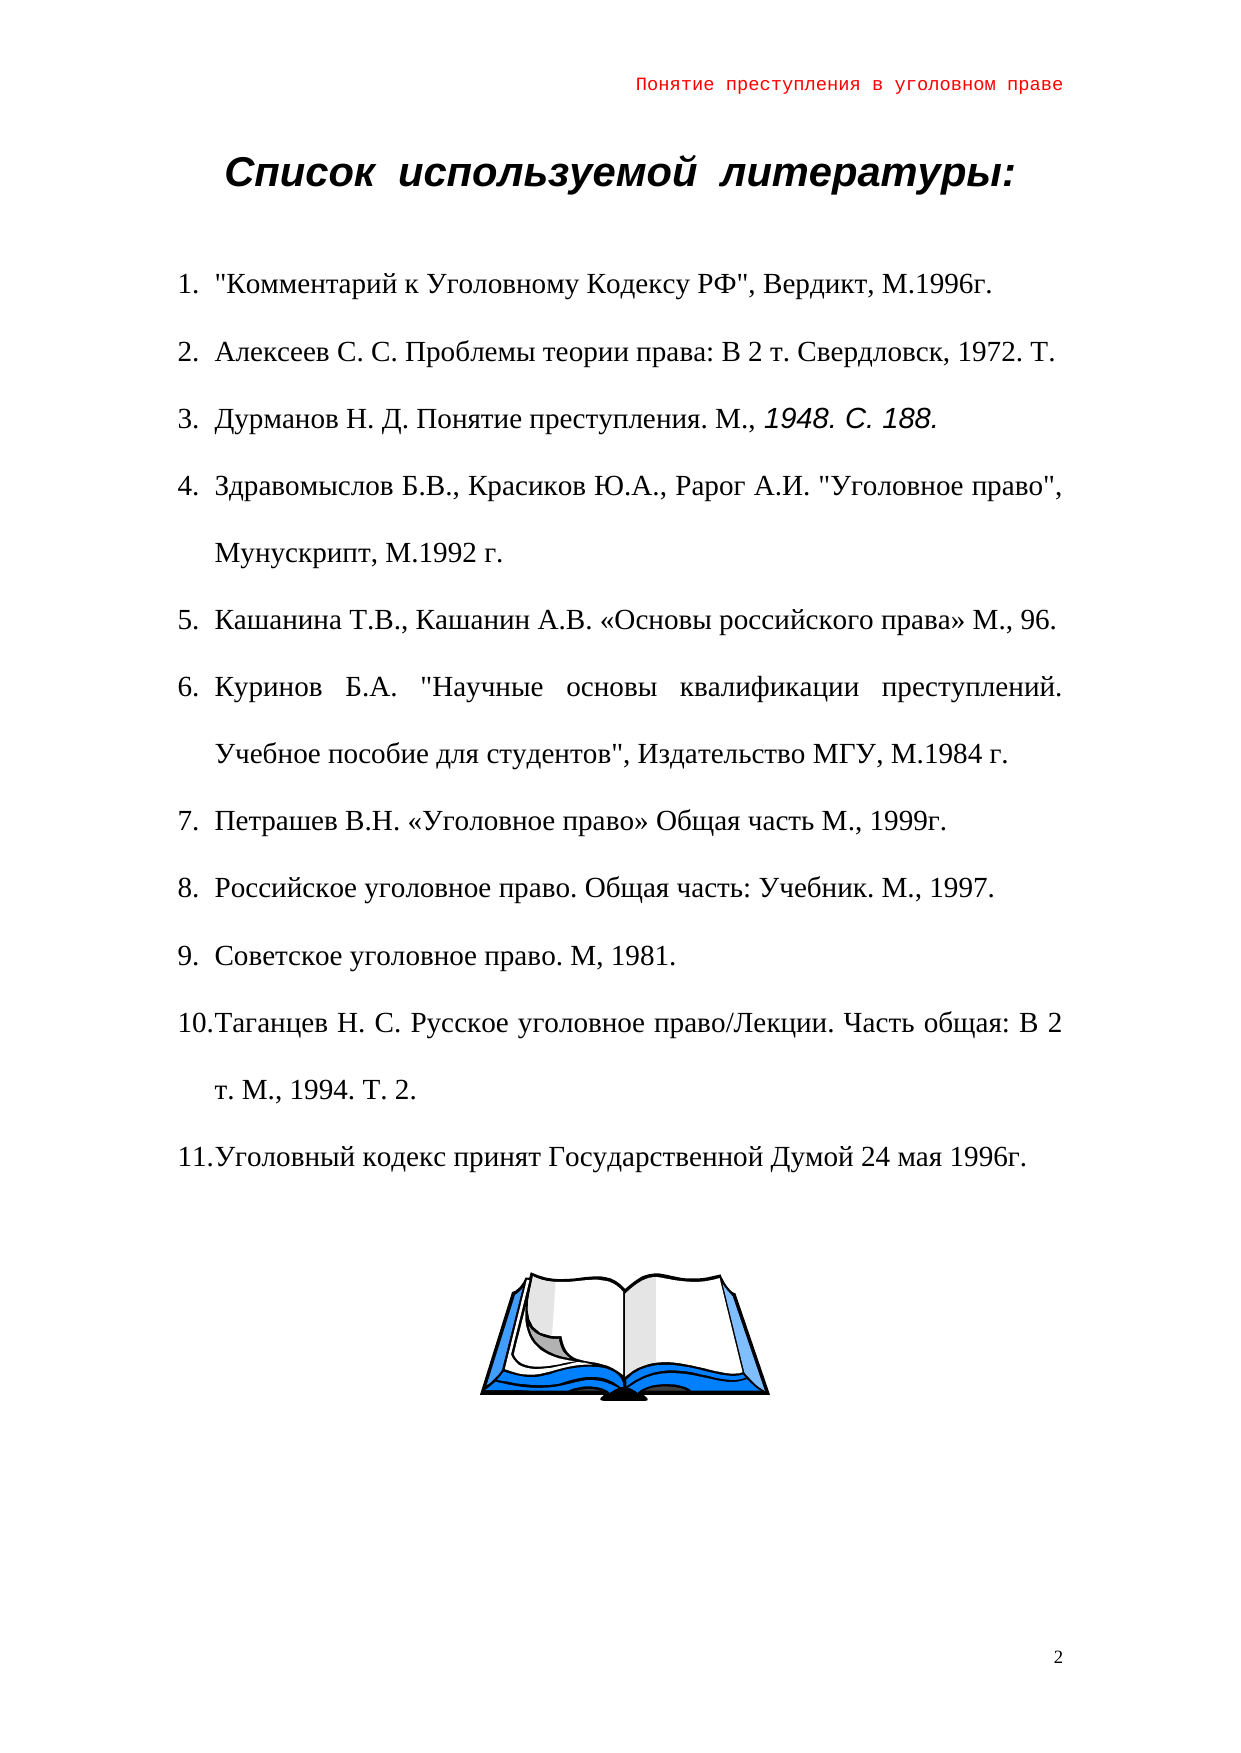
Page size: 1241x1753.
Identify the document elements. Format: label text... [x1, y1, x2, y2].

list Советское уголовное право. М, 1981. [177, 938, 1063, 971]
list "Комментарий к Уголовному Кодексу РФ", Вердикт, М.1996г. [177, 267, 1063, 300]
title Дурманов Н. Д. Понятие преступления. М., 1948. С. 188. [177, 401, 1064, 434]
list Петрашев В.Н. «Уголовное право» Общая часть М., 1999г. [177, 803, 1063, 837]
list Куринов Б.А. "Научные основы квалификации преступлений. Учебное пособие для студентов", Издательство МГУ, М.1984 г. [177, 669, 1063, 770]
text Список используемой литературы: [177, 148, 1063, 196]
list Уголовный кодекс принят Государственной Думой 24 мая 1996г. [177, 1139, 1063, 1172]
list Кашанина Т.В., Кашанин А.В. «Основы российского права» М., 96. [177, 602, 1063, 636]
list Российское уголовное право. Общая часть: Учебник. М., 1997. [177, 871, 1063, 904]
list Алексеев С. С. Проблемы теории права: В 2 т. Свердловск, 1972. Т. [177, 334, 1064, 367]
list Таганцев Н. С. Русское уголовное право/Лекции. Часть общая: В 2 т. М., 1994. Т. 2. [177, 1005, 1063, 1105]
list Здравомыслов Б.В., Красиков Ю.А., Рарог А.И. "Уголовное право", Мунускрипт, М.1992 г. [177, 468, 1063, 569]
